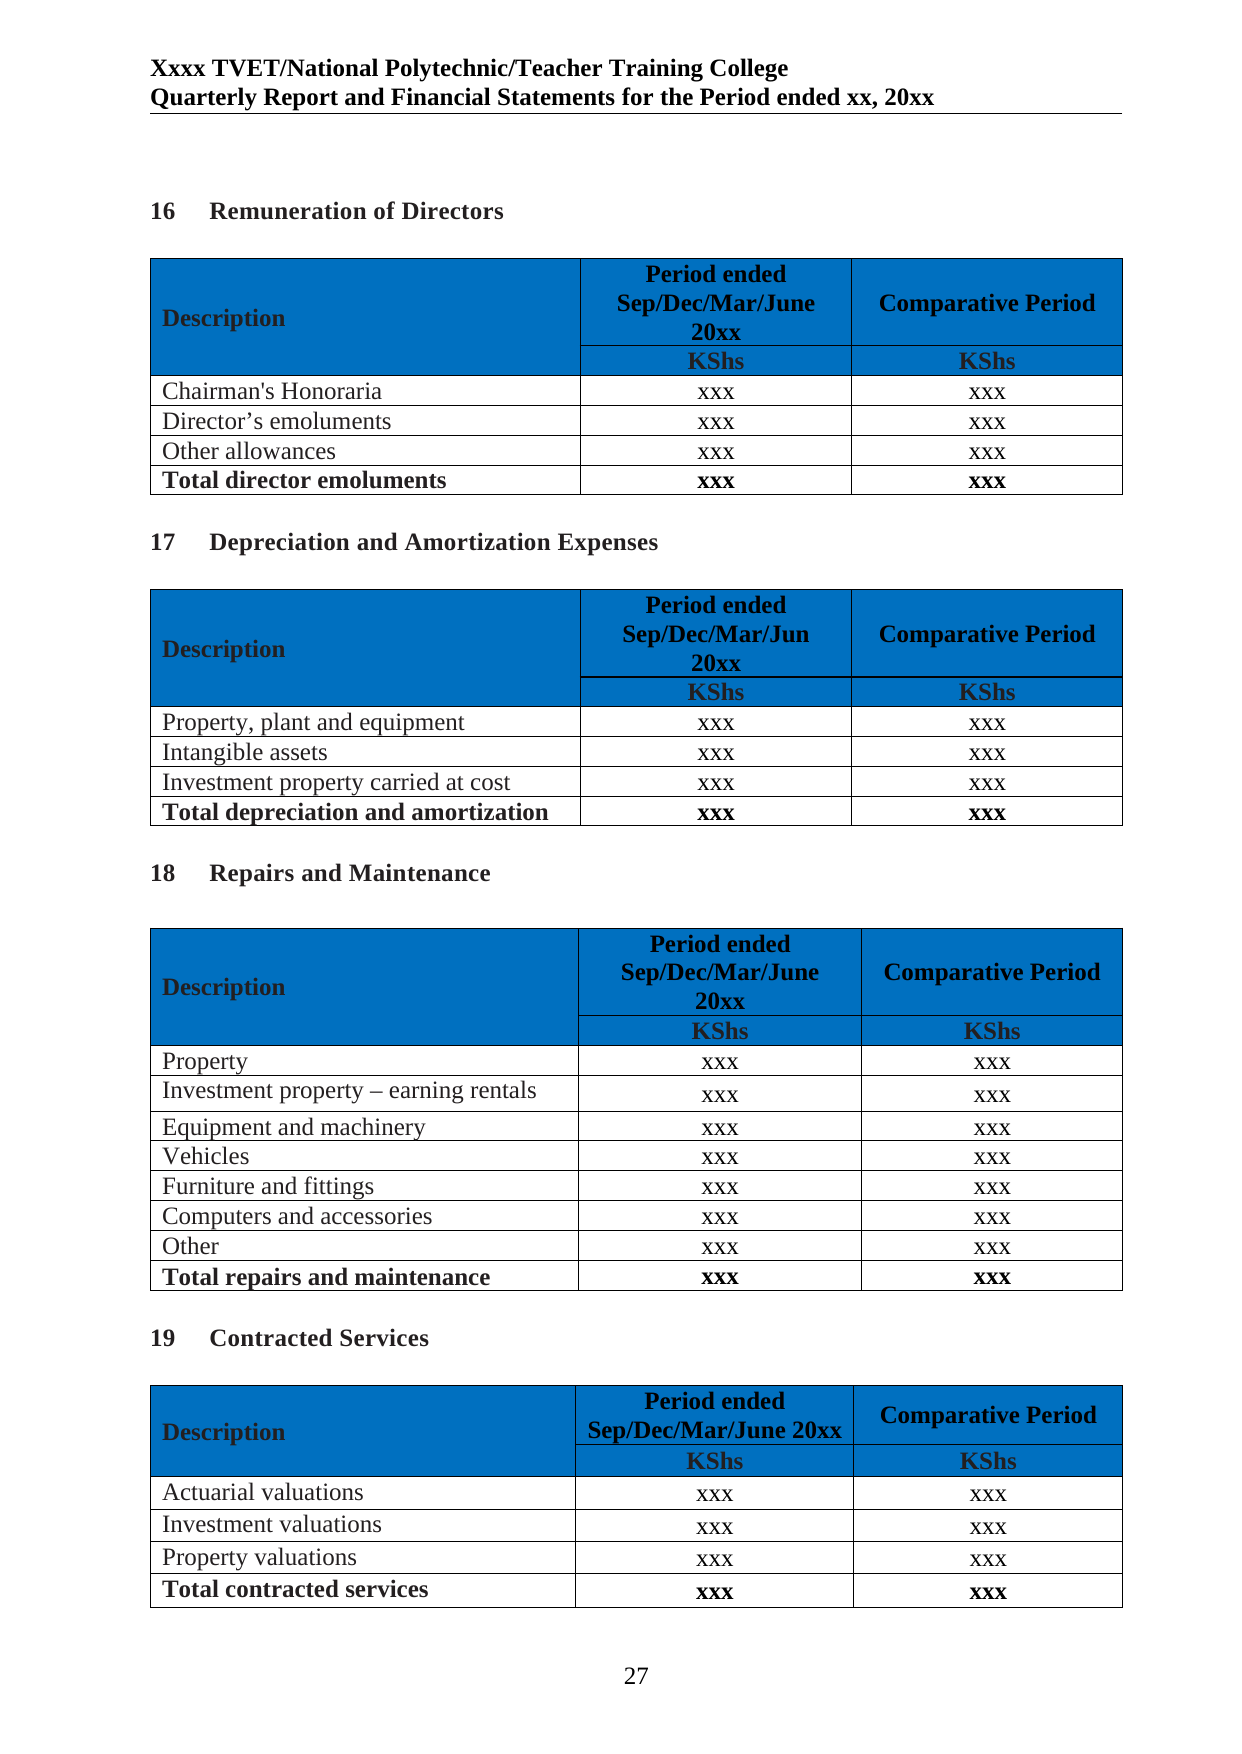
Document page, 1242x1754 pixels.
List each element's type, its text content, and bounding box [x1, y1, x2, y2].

table_cell KShs [576, 1445, 853, 1476]
table_cell xxx [852, 406, 1122, 435]
list Contracted Services [150, 1323, 1154, 1352]
table_cell xxx [862, 1261, 1122, 1290]
table_cell xxx [862, 1231, 1122, 1259]
list Depreciation and Amortization Expenses [150, 527, 1154, 556]
table_cell xxx [579, 1076, 861, 1111]
table_cell xxx [579, 1231, 861, 1259]
table_header Period ended Sep/Dec/Mar/June 20xx [576, 1386, 853, 1444]
table_header Comparative Period [854, 1386, 1122, 1444]
table_cell xxx [576, 1510, 853, 1541]
table_cell xxx [581, 707, 851, 736]
table_cell Property valuations [151, 1542, 575, 1573]
table_cell Total contracted services [151, 1574, 575, 1607]
table_cell Investment valuations [151, 1510, 575, 1541]
table_cell Actuarial valuations [151, 1477, 575, 1508]
table_cell xxx [852, 797, 1122, 825]
table_cell xxx [852, 466, 1122, 494]
table_cell xxx [579, 1171, 861, 1200]
table_cell xxx [579, 1141, 861, 1170]
table_cell Total repairs and maintenance [151, 1261, 578, 1290]
table_cell Vehicles [151, 1141, 578, 1170]
table_cell Investment property – earning rentals [151, 1076, 578, 1111]
table_cell xxx [854, 1542, 1122, 1573]
table_cell xxx [862, 1171, 1122, 1200]
table_cell xxx [576, 1477, 853, 1508]
table_cell xxx [852, 737, 1122, 766]
table_cell Property [151, 1046, 578, 1074]
table_cell KShs [852, 346, 1122, 375]
table_cell xxx [852, 436, 1122, 464]
table_cell Total depreciation and amortization [151, 797, 580, 825]
table_header Period ended Sep/Dec/Mar/June 20xx [579, 929, 861, 1015]
table_cell Other allowances [151, 436, 580, 464]
table_cell KShs [579, 1016, 861, 1045]
table_cell KShs [581, 346, 851, 375]
table_cell xxx [862, 1112, 1122, 1140]
table_header Comparative Period [862, 929, 1122, 1015]
table_cell xxx [862, 1076, 1122, 1111]
table_cell xxx [579, 1261, 861, 1290]
table_header Description [151, 259, 580, 375]
table_cell xxx [581, 466, 851, 494]
table_cell xxx [576, 1574, 853, 1607]
table_cell xxx [854, 1574, 1122, 1607]
table_cell Chairman's Honoraria [151, 376, 580, 405]
table_header Description [151, 1386, 575, 1476]
table_cell xxx [852, 707, 1122, 736]
table_cell KShs [581, 678, 851, 706]
table_cell Director’s emoluments [151, 406, 580, 435]
table_cell xxx [862, 1141, 1122, 1170]
list Remuneration of Directors [150, 196, 1154, 225]
table_cell Total director emoluments [151, 466, 580, 494]
table_cell xxx [579, 1201, 861, 1230]
table_cell Furniture and fittings [151, 1171, 578, 1200]
table_cell xxx [854, 1477, 1122, 1508]
table_cell xxx [581, 767, 851, 796]
table_cell Investment property carried at cost [151, 767, 580, 796]
table_cell xxx [581, 737, 851, 766]
table_header Period ended Sep/Dec/Mar/June 20xx [581, 259, 851, 345]
table_header Period ended Sep/Dec/Mar/Jun 20xx [581, 590, 851, 676]
table_cell xxx [581, 376, 851, 405]
table_cell xxx [576, 1542, 853, 1573]
table_cell xxx [581, 436, 851, 464]
table_cell xxx [581, 797, 851, 825]
table_cell Equipment and machinery [151, 1112, 578, 1140]
table_cell KShs [854, 1445, 1122, 1476]
table_cell KShs [852, 678, 1122, 706]
table_cell KShs [862, 1016, 1122, 1045]
table_cell xxx [862, 1046, 1122, 1074]
table_cell xxx [852, 767, 1122, 796]
table_cell Property, plant and equipment [151, 707, 580, 736]
table_cell Intangible assets [151, 737, 580, 766]
table_header Description [151, 929, 578, 1045]
table_cell xxx [852, 376, 1122, 405]
table_cell xxx [581, 406, 851, 435]
table_cell xxx [854, 1510, 1122, 1541]
table_cell xxx [862, 1201, 1122, 1230]
table_header Comparative Period [852, 590, 1122, 676]
table_header Comparative Period [852, 259, 1122, 345]
table_cell xxx [579, 1112, 861, 1140]
table_header Description [151, 590, 580, 706]
list Repairs and Maintenance [150, 858, 1154, 887]
table_cell Other [151, 1231, 578, 1259]
table_cell xxx [579, 1046, 861, 1074]
table_cell Computers and accessories [151, 1201, 578, 1230]
